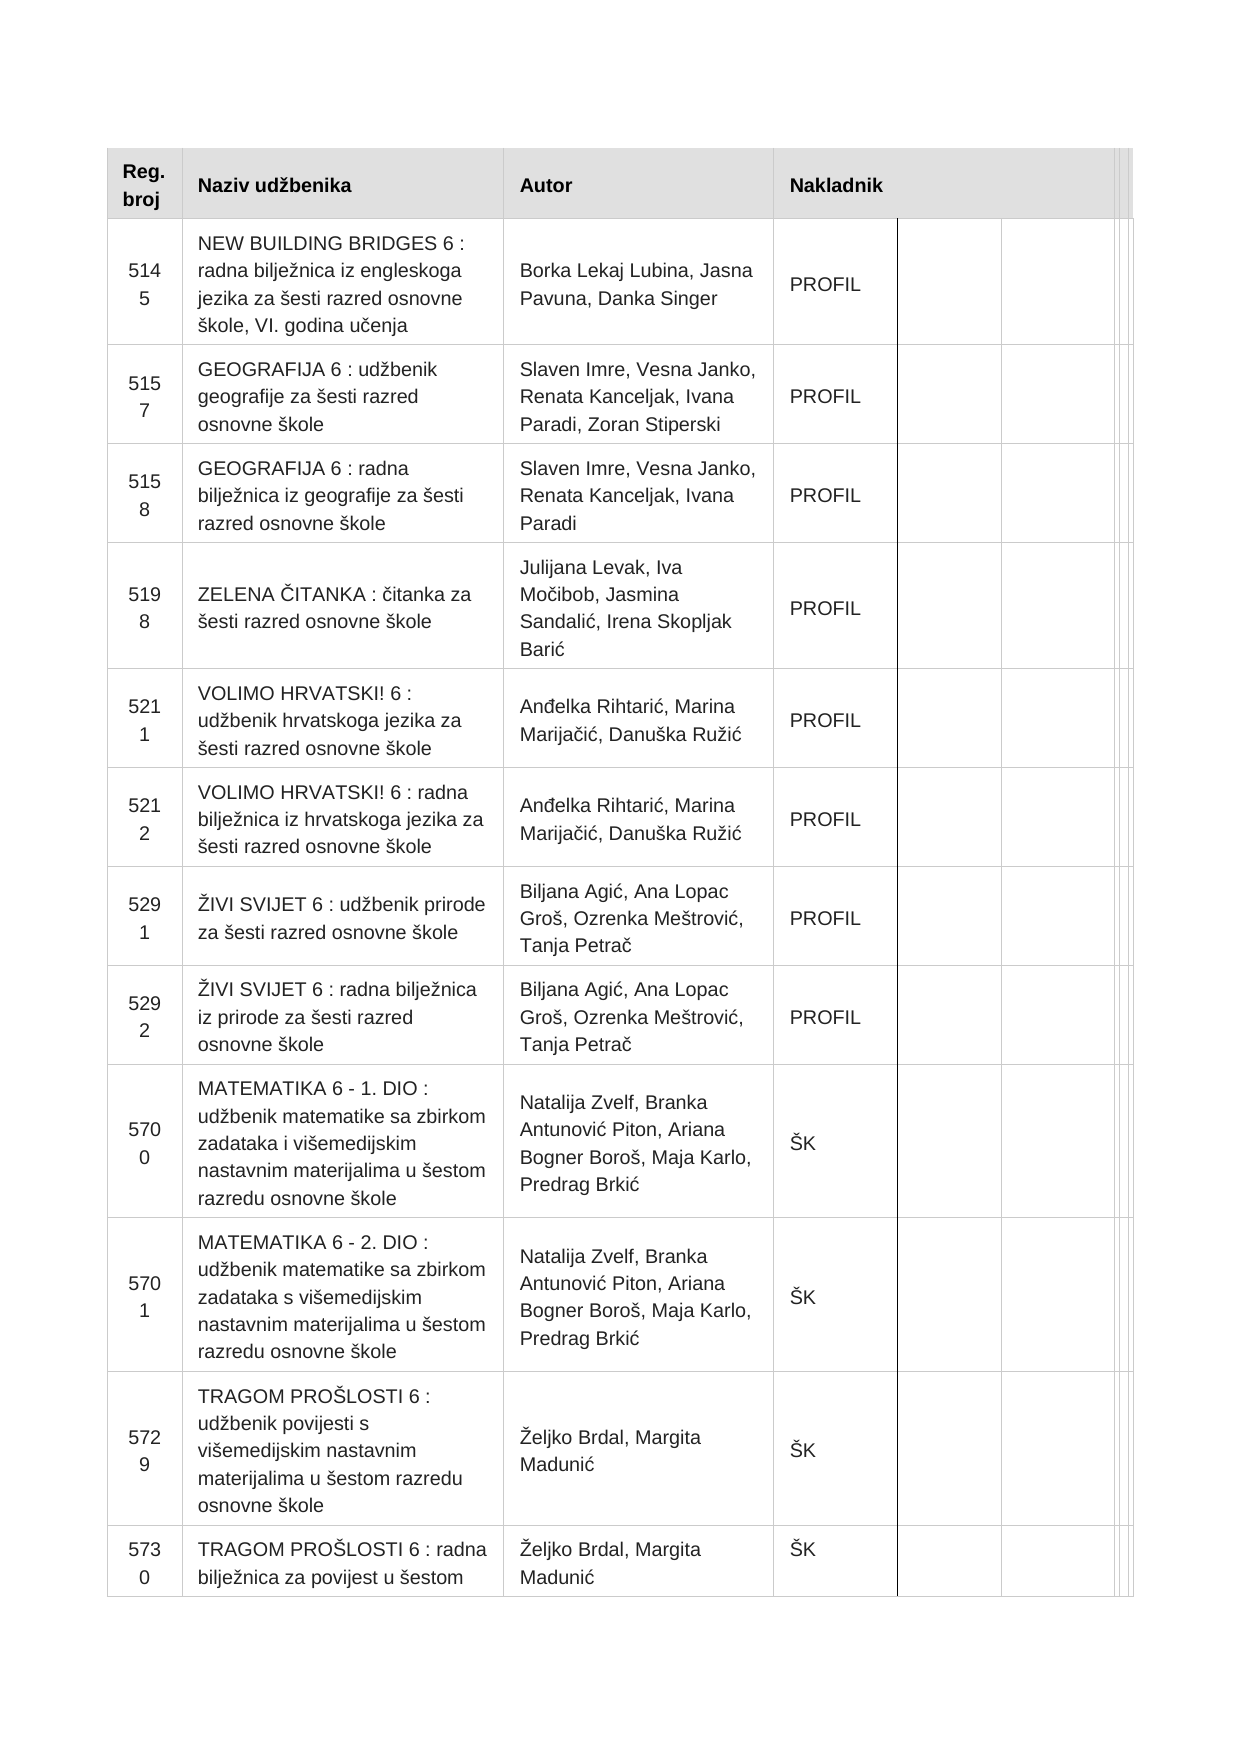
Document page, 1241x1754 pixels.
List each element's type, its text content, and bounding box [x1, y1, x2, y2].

table_cell [898, 867, 1001, 965]
table_cell PROFIL [774, 669, 897, 767]
table_cell 5292 [108, 966, 182, 1064]
table_cell [898, 543, 1001, 668]
table_cell [898, 345, 1001, 443]
table_cell [1129, 1065, 1133, 1217]
table_cell PROFIL [774, 768, 897, 866]
table_cell VOLIMO HRVATSKI! 6 : radna bilježnica iz hrvatskoga jezika za šesti razred osnovne škole [183, 768, 503, 866]
table_cell [1120, 219, 1128, 344]
table_cell 5145 [108, 219, 182, 344]
table_cell Biljana Agić, Ana Lopac Groš, Ozrenka Meštrović, Tanja Petrač [504, 867, 773, 965]
table_cell [1115, 219, 1119, 344]
table_cell [1002, 966, 1114, 1064]
table_cell [1129, 219, 1133, 344]
table_cell 5211 [108, 669, 182, 767]
table_cell MATEMATIKA 6 - 2. DIO : udžbenik matematike sa zbirkom zadataka s višemedijskim nastavnim materijalima u šestom razredu osnovne škole [183, 1218, 503, 1371]
table_cell [1129, 1218, 1133, 1371]
table_cell [1120, 1218, 1128, 1371]
table_cell [1129, 1526, 1133, 1596]
table_cell [1120, 1372, 1128, 1524]
table_cell Slaven Imre, Vesna Janko, Renata Kanceljak, Ivana Paradi, Zoran Stiperski [504, 345, 773, 443]
table_cell [1002, 219, 1114, 344]
table_cell [1120, 1526, 1128, 1596]
table_cell [1129, 345, 1133, 443]
table_cell GEOGRAFIJA 6 : udžbenik geografije za šesti razred osnovne škole [183, 345, 503, 443]
table_cell Željko Brdal, Margita Madunić [504, 1372, 773, 1524]
table_cell [1129, 1372, 1133, 1524]
table_cell Natalija Zvelf, Branka Antunović Piton, Ariana Bogner Boroš, Maja Karlo, Predrag Brkić [504, 1065, 773, 1217]
table_cell [1120, 966, 1128, 1064]
table_cell [1120, 768, 1128, 866]
table_cell VOLIMO HRVATSKI! 6 : udžbenik hrvatskoga jezika za šesti razred osnovne škole [183, 669, 503, 767]
table_header [1115, 148, 1119, 218]
table_cell [898, 669, 1001, 767]
table_cell Željko Brdal, Margita Madunić [504, 1526, 773, 1596]
table_cell PROFIL [774, 444, 897, 542]
table_header [1120, 148, 1128, 218]
table_cell [1002, 768, 1114, 866]
table_cell TRAGOM PROŠLOSTI 6 : udžbenik povijesti s višemedijskim nastavnim materijalima u šestom razredu osnovne škole [183, 1372, 503, 1524]
table_cell NEW BUILDING BRIDGES 6 : radna bilježnica iz engleskoga jezika za šesti razred osnovne škole, VI. godina učenja [183, 219, 503, 344]
table_cell ŽIVI SVIJET 6 : radna bilježnica iz prirode za šesti razred osnovne škole [183, 966, 503, 1064]
table_cell 5212 [108, 768, 182, 866]
table_cell [1120, 345, 1128, 443]
table_cell [1120, 669, 1128, 767]
table_cell [1115, 1218, 1119, 1371]
table_header Autor [504, 148, 773, 218]
table_cell 5198 [108, 543, 182, 668]
table_cell [898, 966, 1001, 1064]
table_cell [1115, 1065, 1119, 1217]
table_cell ŽIVI SVIJET 6 : udžbenik prirode za šesti razred osnovne škole [183, 867, 503, 965]
table_cell [1129, 966, 1133, 1064]
table_cell PROFIL [774, 345, 897, 443]
table_cell [1115, 444, 1119, 542]
table_cell [1129, 444, 1133, 542]
table_cell [1002, 1526, 1114, 1596]
table_cell PROFIL [774, 867, 897, 965]
table_header [1002, 148, 1114, 218]
table_cell [1129, 543, 1133, 668]
table_cell [1002, 867, 1114, 965]
table_cell [1002, 543, 1114, 668]
table_cell [1115, 1372, 1119, 1524]
table_cell ZELENA ČITANKA : čitanka za šesti razred osnovne škole [183, 543, 503, 668]
table_cell 5700 [108, 1065, 182, 1217]
table_header Nakladnik [774, 148, 899, 218]
table_cell 5701 [108, 1218, 182, 1371]
table_cell [1115, 543, 1119, 668]
table_cell [1129, 867, 1133, 965]
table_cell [183, 1526, 503, 1596]
table_cell Anđelka Rihtarić, Marina Marijačić, Danuška Ružić [504, 768, 773, 866]
table_cell [1115, 768, 1119, 866]
table_cell GEOGRAFIJA 6 : radna bilježnica iz geografije za šesti razred osnovne škole [183, 444, 503, 542]
table_cell ŠK [774, 1218, 897, 1371]
table_cell 5158 [108, 444, 182, 542]
table_cell [1115, 867, 1119, 965]
table_cell [1120, 543, 1128, 668]
table_cell Julijana Levak, Iva Močibob, Jasmina Sandalić, Irena Skopljak Barić [504, 543, 773, 668]
table_cell Natalija Zvelf, Branka Antunović Piton, Ariana Bogner Boroš, Maja Karlo, Predrag Brkić [504, 1218, 773, 1371]
table_cell [1115, 966, 1119, 1064]
table_header [1129, 148, 1133, 218]
table_cell [1002, 345, 1114, 443]
table_cell [1002, 444, 1114, 542]
table_header Naziv udžbenika [183, 148, 503, 218]
table_cell ŠK [774, 1372, 897, 1524]
table_cell ŠK [774, 1065, 897, 1217]
table_cell [1002, 669, 1114, 767]
table_cell [898, 444, 1001, 542]
table_cell Slaven Imre, Vesna Janko, Renata Kanceljak, Ivana Paradi [504, 444, 773, 542]
table_cell [1002, 1065, 1114, 1217]
table_cell [898, 219, 1001, 344]
table_cell [898, 1065, 1001, 1217]
table_cell [1002, 1372, 1114, 1524]
table_cell PROFIL [774, 966, 897, 1064]
table_cell [1115, 1526, 1119, 1596]
table_cell [1115, 345, 1119, 443]
table_header Reg. broj [108, 148, 182, 218]
table_cell [1129, 768, 1133, 866]
table_cell [1002, 1218, 1114, 1371]
table_cell PROFIL [774, 543, 897, 668]
table_cell [1115, 669, 1119, 767]
table_cell ŠK [774, 1526, 897, 1596]
table_cell Anđelka Rihtarić, Marina Marijačić, Danuška Ružić [504, 669, 773, 767]
table_cell [1120, 867, 1128, 965]
table_cell PROFIL [774, 219, 897, 344]
table_header [899, 148, 1002, 218]
table_cell MATEMATIKA 6 - 1. DIO : udžbenik matematike sa zbirkom zadataka i višemedijskim nastavnim materijalima u šestom razredu osnovne škole [183, 1065, 503, 1217]
table_cell [1120, 1065, 1128, 1217]
table_cell 5291 [108, 867, 182, 965]
table_cell Biljana Agić, Ana Lopac Groš, Ozrenka Meštrović, Tanja Petrač [504, 966, 773, 1064]
table_cell 5729 [108, 1372, 182, 1524]
table_cell [898, 768, 1001, 866]
table_cell [898, 1218, 1001, 1371]
table_cell [898, 1526, 1001, 1596]
table_cell [898, 1372, 1001, 1524]
table_cell [1120, 444, 1128, 542]
table_cell [1129, 669, 1133, 767]
table_cell 5730 [108, 1526, 182, 1596]
table_cell 5157 [108, 345, 182, 443]
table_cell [504, 219, 773, 344]
